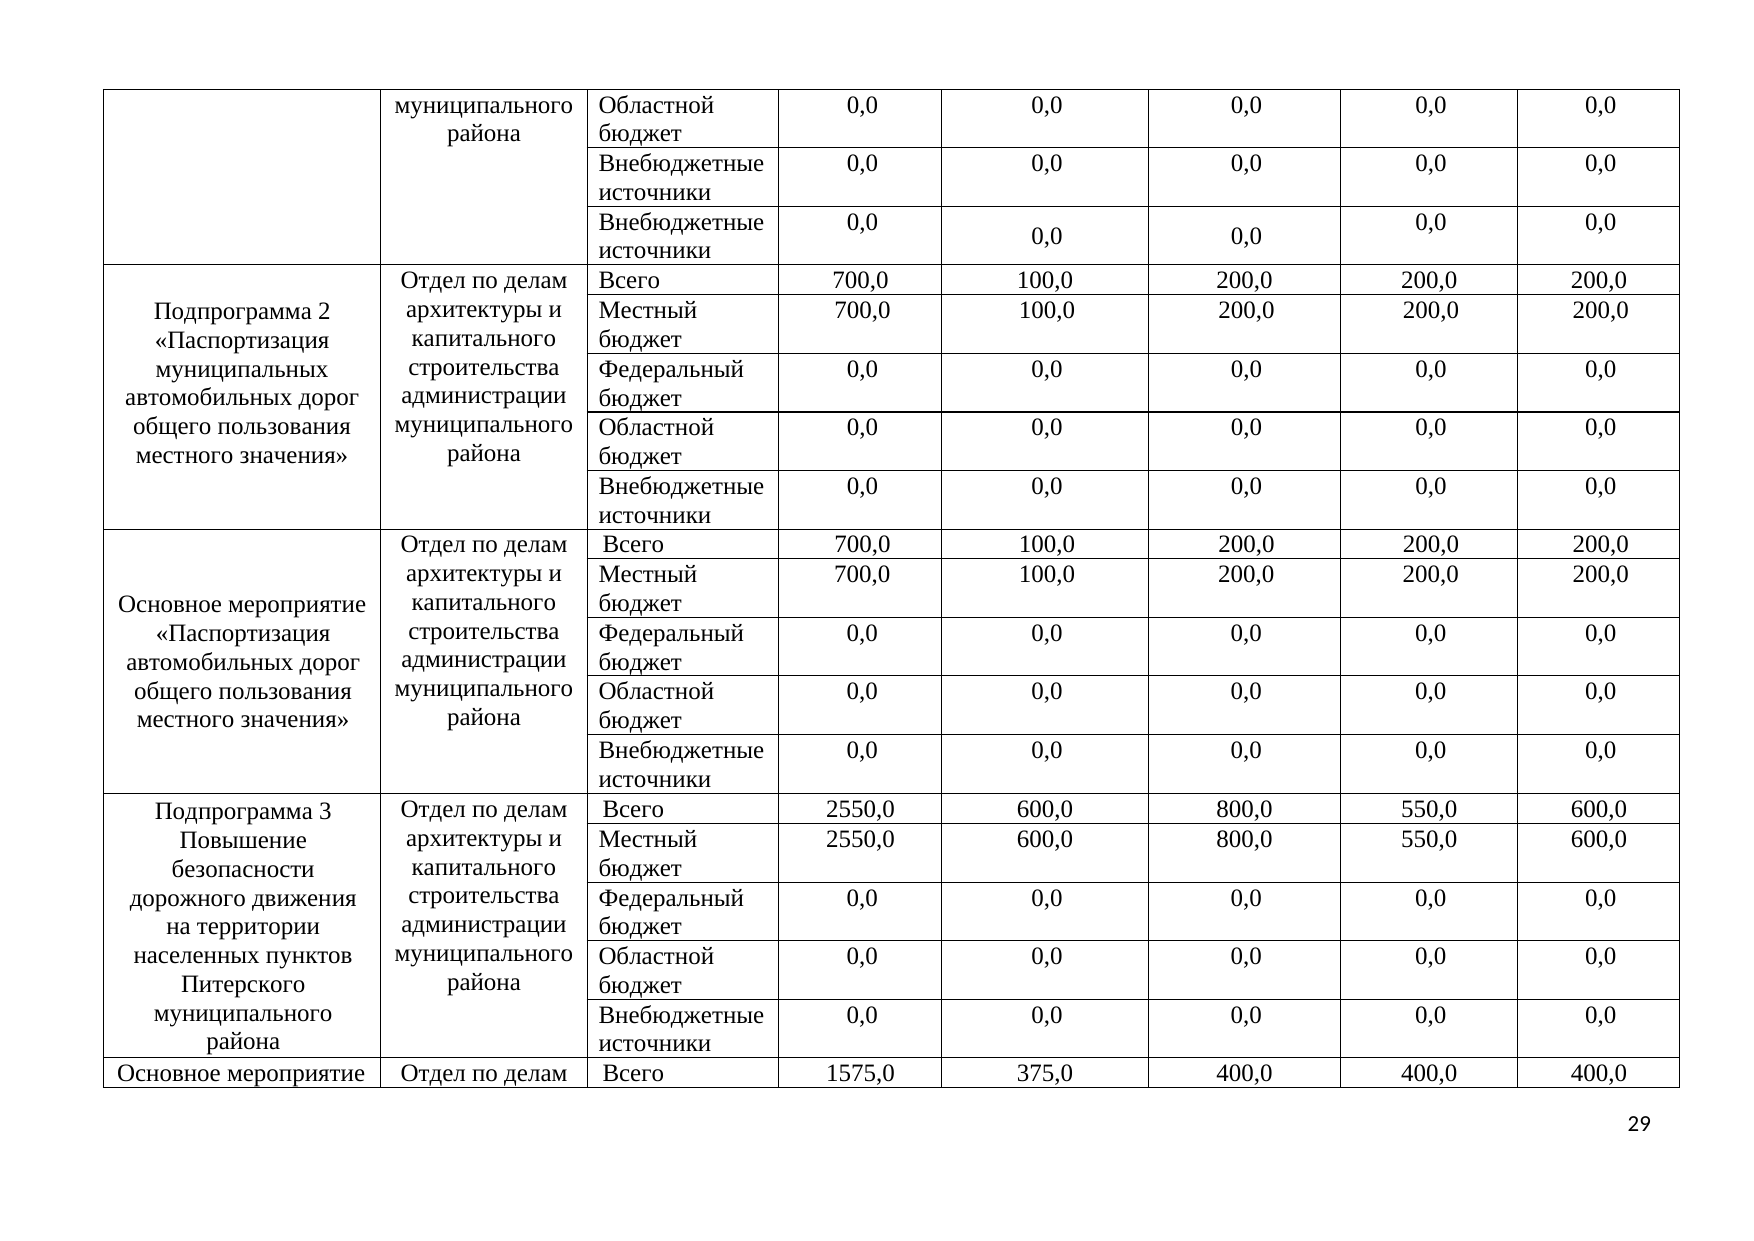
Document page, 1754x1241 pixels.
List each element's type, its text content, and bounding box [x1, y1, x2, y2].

table_cell Подпрограмма 3 Повышение безопасности дорожного движения на территории населенных пунктов Питерского муниципального района [104, 794, 380, 1057]
table_cell 0,0 [1149, 1000, 1340, 1057]
table_cell 600,0 [942, 794, 1148, 823]
table_cell 0,0 [1518, 148, 1679, 206]
table_cell 0,0 [1518, 207, 1679, 264]
table_cell 0,0 [779, 471, 941, 528]
table_cell 400,0 [1341, 1058, 1517, 1087]
table_cell 550,0 [1341, 794, 1517, 823]
table_cell 0,0 [1518, 941, 1679, 999]
table_cell 0,0 [779, 941, 941, 999]
table_cell Внебюджетные источники [588, 1000, 778, 1057]
table_cell 0,0 [1341, 148, 1517, 206]
table_cell 0,0 [942, 1000, 1148, 1057]
table_cell 700,0 [779, 295, 941, 353]
table_cell 0,0 [942, 90, 1148, 147]
table_cell 0,0 [942, 883, 1148, 940]
table_cell Федеральный бюджет [588, 354, 778, 411]
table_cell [381, 1058, 587, 1087]
table_cell 375,0 [942, 1058, 1148, 1087]
table_cell 0,0 [1341, 883, 1517, 940]
table_cell 0,0 [1341, 618, 1517, 675]
table_cell 0,0 [779, 90, 941, 147]
table_cell 0,0 [1341, 676, 1517, 734]
table_cell 700,0 [779, 265, 941, 294]
table_cell 0,0 [1518, 471, 1679, 528]
table_cell 700,0 [779, 530, 941, 558]
table_cell 200,0 [1518, 530, 1679, 558]
table_cell 0,0 [942, 618, 1148, 675]
table_cell Областной бюджет [588, 941, 778, 999]
table_cell 0,0 [779, 207, 941, 264]
table_cell 0,0 [1149, 735, 1340, 793]
table_cell Местный бюджет [588, 295, 778, 353]
table_cell Основное мероприятие «Паспортизация автомобильных дорог общего пользования местного значения» [104, 530, 380, 793]
table_cell 0,0 [779, 618, 941, 675]
table_cell 0,0 [1341, 941, 1517, 999]
table_cell 0,0 [1149, 148, 1340, 206]
table_cell 0,0 [942, 148, 1148, 206]
table_cell Местный бюджет [588, 824, 778, 882]
table_cell 1575,0 [779, 1058, 941, 1087]
table_cell 0,0 [942, 471, 1148, 528]
table_cell 0,0 [1341, 207, 1517, 264]
table_cell 0,0 [1341, 1000, 1517, 1057]
table_cell 0,0 [1518, 413, 1679, 470]
table_cell Всего [588, 794, 778, 823]
table_cell 0,0 [1518, 735, 1679, 793]
table_cell 600,0 [1518, 824, 1679, 882]
table_cell 600,0 [942, 824, 1148, 882]
table_cell 0,0 [779, 883, 941, 940]
table_cell Областной бюджет [588, 90, 778, 147]
table_cell Подпрограмма 2 «Паспортизация муниципальных автомобильных дорог общего пользования местного значения» [104, 265, 380, 528]
table_cell 0,0 [1341, 413, 1517, 470]
table_cell 0,0 [1149, 941, 1340, 999]
table_cell Местный бюджет [588, 559, 778, 617]
table_cell 200,0 [1149, 295, 1340, 353]
table_cell 0,0 [942, 354, 1148, 411]
table_cell Областной бюджет [588, 676, 778, 734]
table_cell 0,0 [942, 676, 1148, 734]
table_cell 200,0 [1341, 530, 1517, 558]
table_cell 2550,0 [779, 824, 941, 882]
table_cell 0,0 [942, 735, 1148, 793]
table_cell Областной бюджет [588, 413, 778, 470]
table_cell 200,0 [1341, 295, 1517, 353]
table_cell 0,0 [1518, 676, 1679, 734]
table_cell Внебюджетные источники [588, 148, 778, 206]
table_cell 0,0 [779, 354, 941, 411]
table_cell 0,0 [1341, 471, 1517, 528]
table_cell 0,0 [779, 676, 941, 734]
table_cell 0,0 [1149, 618, 1340, 675]
table_cell 0,0 [1341, 735, 1517, 793]
table_cell 0,0 [1518, 1000, 1679, 1057]
table_cell Внебюджетные источники [588, 735, 778, 793]
table_cell 400,0 [1518, 1058, 1679, 1087]
table_cell Отдел по делам архитектуры и капитального строительства администрации муниципального района [381, 530, 587, 793]
table_cell 0,0 [779, 148, 941, 206]
table_cell 0,0 [779, 413, 941, 470]
table_cell Внебюджетные источники [588, 471, 778, 528]
table_cell Федеральный бюджет [588, 883, 778, 940]
table_cell 200,0 [1518, 265, 1679, 294]
table_cell 0,0 [1518, 354, 1679, 411]
table_cell Всего [588, 530, 778, 558]
table_cell 200,0 [1149, 559, 1340, 617]
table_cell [104, 1058, 380, 1087]
table_cell Отдел по делам архитектуры и капитального строительства администрации муниципального района [381, 794, 587, 1057]
table_cell 0,0 [779, 735, 941, 793]
table_cell Внебюджетные источники [588, 207, 778, 264]
table_cell 0,0 [779, 1000, 941, 1057]
table_cell 550,0 [1341, 824, 1517, 882]
table_cell 600,0 [1518, 794, 1679, 823]
table_cell 100,0 [942, 559, 1148, 617]
table_cell 0,0 [1341, 90, 1517, 147]
table_cell 200,0 [1149, 530, 1340, 558]
table_cell 100,0 [942, 265, 1148, 294]
table_cell 2550,0 [779, 794, 941, 823]
table_cell 200,0 [1518, 295, 1679, 353]
table_cell 0,0 [1518, 618, 1679, 675]
table_cell 0,0 [1518, 883, 1679, 940]
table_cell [381, 265, 587, 528]
table_cell 200,0 [1149, 265, 1340, 294]
table_cell 0,0 [942, 941, 1148, 999]
table_cell 100,0 [942, 530, 1148, 558]
table_cell 0,0 [1149, 883, 1340, 940]
table_cell 0,0 [1149, 90, 1340, 147]
table_cell 0,0 [1149, 471, 1340, 528]
table_cell 0,0 [1149, 676, 1340, 734]
table_cell 0,0 [1518, 90, 1679, 147]
table_cell 200,0 [1341, 559, 1517, 617]
table_cell 0,0 [942, 207, 1148, 264]
table_cell 700,0 [779, 559, 941, 617]
table_cell 800,0 [1149, 794, 1340, 823]
table_cell 0,0 [1149, 354, 1340, 411]
table_cell 200,0 [1341, 265, 1517, 294]
table_cell 100,0 [942, 295, 1148, 353]
table_cell 400,0 [1149, 1058, 1340, 1087]
table_cell 200,0 [1518, 559, 1679, 617]
table_cell 0,0 [1341, 354, 1517, 411]
table_cell Федеральный бюджет [588, 618, 778, 675]
table_cell 0,0 [1149, 413, 1340, 470]
table_cell 0,0 [1149, 207, 1340, 264]
table_cell Всего [588, 265, 778, 294]
table_cell 800,0 [1149, 824, 1340, 882]
table_cell 0,0 [942, 413, 1148, 470]
table_cell Всего [588, 1058, 778, 1087]
